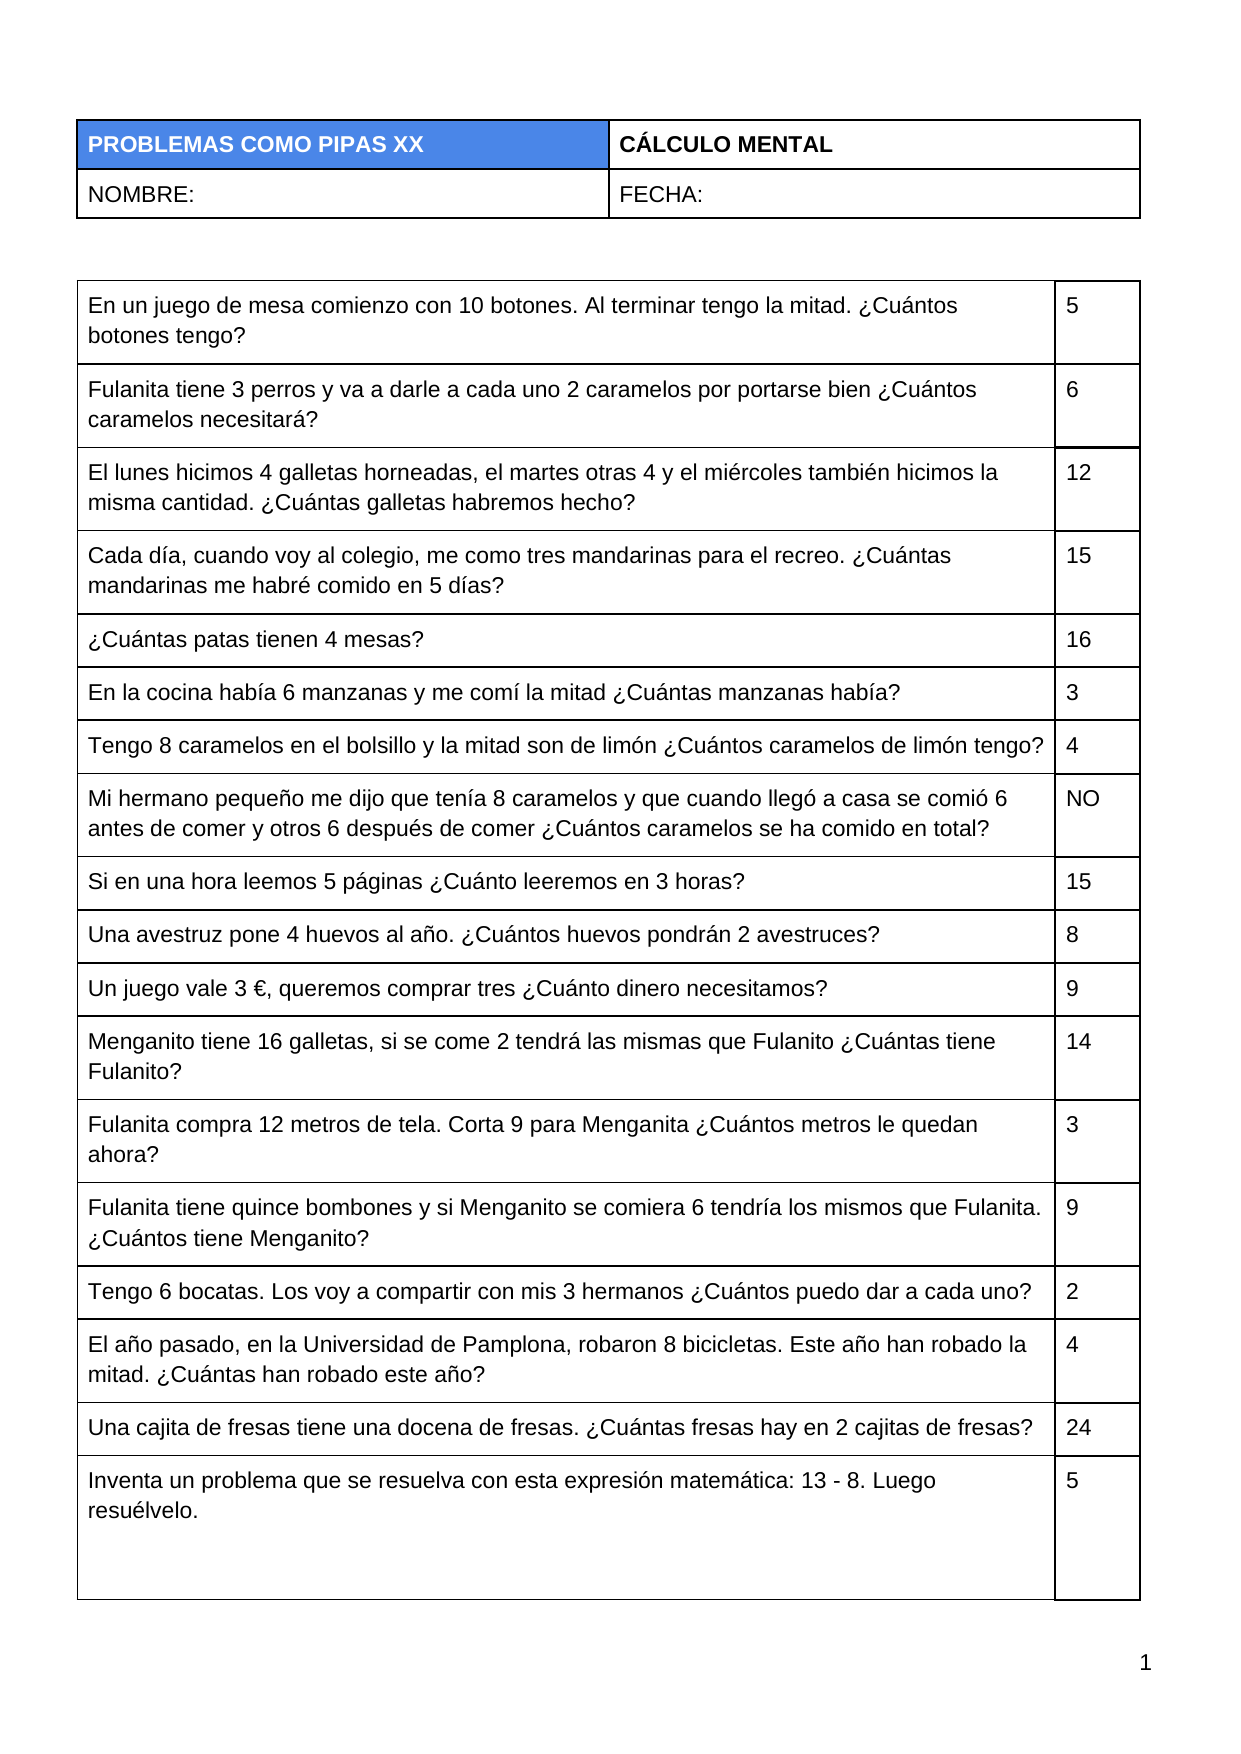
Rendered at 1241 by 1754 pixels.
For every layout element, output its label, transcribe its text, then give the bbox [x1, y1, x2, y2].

table_cell 15 [1056, 532, 1139, 613]
table_cell 9 [1056, 1184, 1139, 1265]
table_cell Cada día, cuando voy al colegio, me como tres mandarinas para el recreo. ¿Cuántas mandarinas me habré comido en 5 días? [78, 531, 1054, 613]
table_cell 24 [1056, 1404, 1139, 1455]
table_cell 12 [1056, 449, 1139, 530]
table_cell Una avestruz pone 4 huevos al año. ¿Cuántos huevos pondrán 2 avestruces? [78, 911, 1054, 962]
table_cell 2 [1056, 1267, 1139, 1318]
table_cell 5 [1056, 1457, 1139, 1598]
table_cell Inventa un problema que se resuelva con esta expresión matemática: 13 - 8. Luego resuélvelo. [78, 1456, 1054, 1598]
table_header CÁLCULO MENTAL [610, 121, 1139, 168]
table_cell NO [1056, 775, 1139, 856]
table_cell 3 [1056, 1101, 1139, 1182]
table_cell 6 [1056, 365, 1139, 446]
table_cell Menganito tiene 16 galletas, si se come 2 tendrá las mismas que Fulanito ¿Cuántas tiene Fulanito? [78, 1017, 1054, 1098]
table_cell Mi hermano pequeño me dijo que tenía 8 caramelos y que cuando llegó a casa se comió 6 antes de comer y otros 6 después de comer ¿Cuántos caramelos se ha comido en total? [78, 774, 1054, 856]
table_cell 4 [1056, 721, 1139, 772]
table_cell Fulanita tiene 3 perros y va a darle a cada uno 2 caramelos por portarse bien ¿Cuántos caramelos necesitará? [78, 365, 1054, 446]
table_cell El lunes hicimos 4 galletas horneadas, el martes otras 4 y el miércoles también hicimos la misma cantidad. ¿Cuántas galletas habremos hecho? [78, 448, 1054, 530]
table_cell El año pasado, en la Universidad de Pamplona, robaron 8 bicicletas. Este año han robado la mitad. ¿Cuántas han robado este año? [78, 1320, 1054, 1402]
table_cell 15 [1056, 858, 1139, 909]
table_cell 9 [1056, 964, 1139, 1015]
table_cell Una cajita de fresas tiene una docena de fresas. ¿Cuántas fresas hay en 2 cajitas de fresas? [78, 1403, 1054, 1455]
table_cell Fulanita tiene quince bombones y si Menganito se comiera 6 tendría los mismos que Fulanita. ¿Cuántos tiene Menganito? [78, 1183, 1054, 1265]
table_header 5 [1056, 282, 1139, 363]
table_cell 8 [1056, 911, 1139, 962]
table_cell Un juego vale 3 €, queremos comprar tres ¿Cuánto dinero necesitamos? [78, 964, 1054, 1015]
table_cell Tengo 6 bocatas. Los voy a compartir con mis 3 hermanos ¿Cuántos puedo dar a cada uno? [78, 1267, 1054, 1318]
table_cell Si en una hora leemos 5 páginas ¿Cuánto leeremos en 3 horas? [78, 857, 1054, 909]
table_cell ¿Cuántas patas tienen 4 mesas? [78, 615, 1054, 666]
table_cell FECHA: [610, 170, 1139, 217]
table_cell Fulanita compra 12 metros de tela. Corta 9 para Menganita ¿Cuántos metros le quedan ahora? [78, 1100, 1054, 1182]
table_cell 14 [1056, 1017, 1139, 1098]
table_cell NOMBRE: [78, 170, 608, 217]
table_cell 16 [1056, 615, 1139, 666]
table_cell 3 [1056, 668, 1139, 719]
table_cell En la cocina había 6 manzanas y me comí la mitad ¿Cuántas manzanas había? [78, 668, 1054, 719]
table_header PROBLEMAS COMO PIPAS XX [78, 121, 608, 168]
table_cell Tengo 8 caramelos en el bolsillo y la mitad son de limón ¿Cuántos caramelos de limón tengo? [78, 721, 1054, 772]
table_header En un juego de mesa comienzo con 10 botones. Al terminar tengo la mitad. ¿Cuántos botones tengo? [78, 281, 1054, 363]
table_cell 4 [1056, 1320, 1139, 1402]
